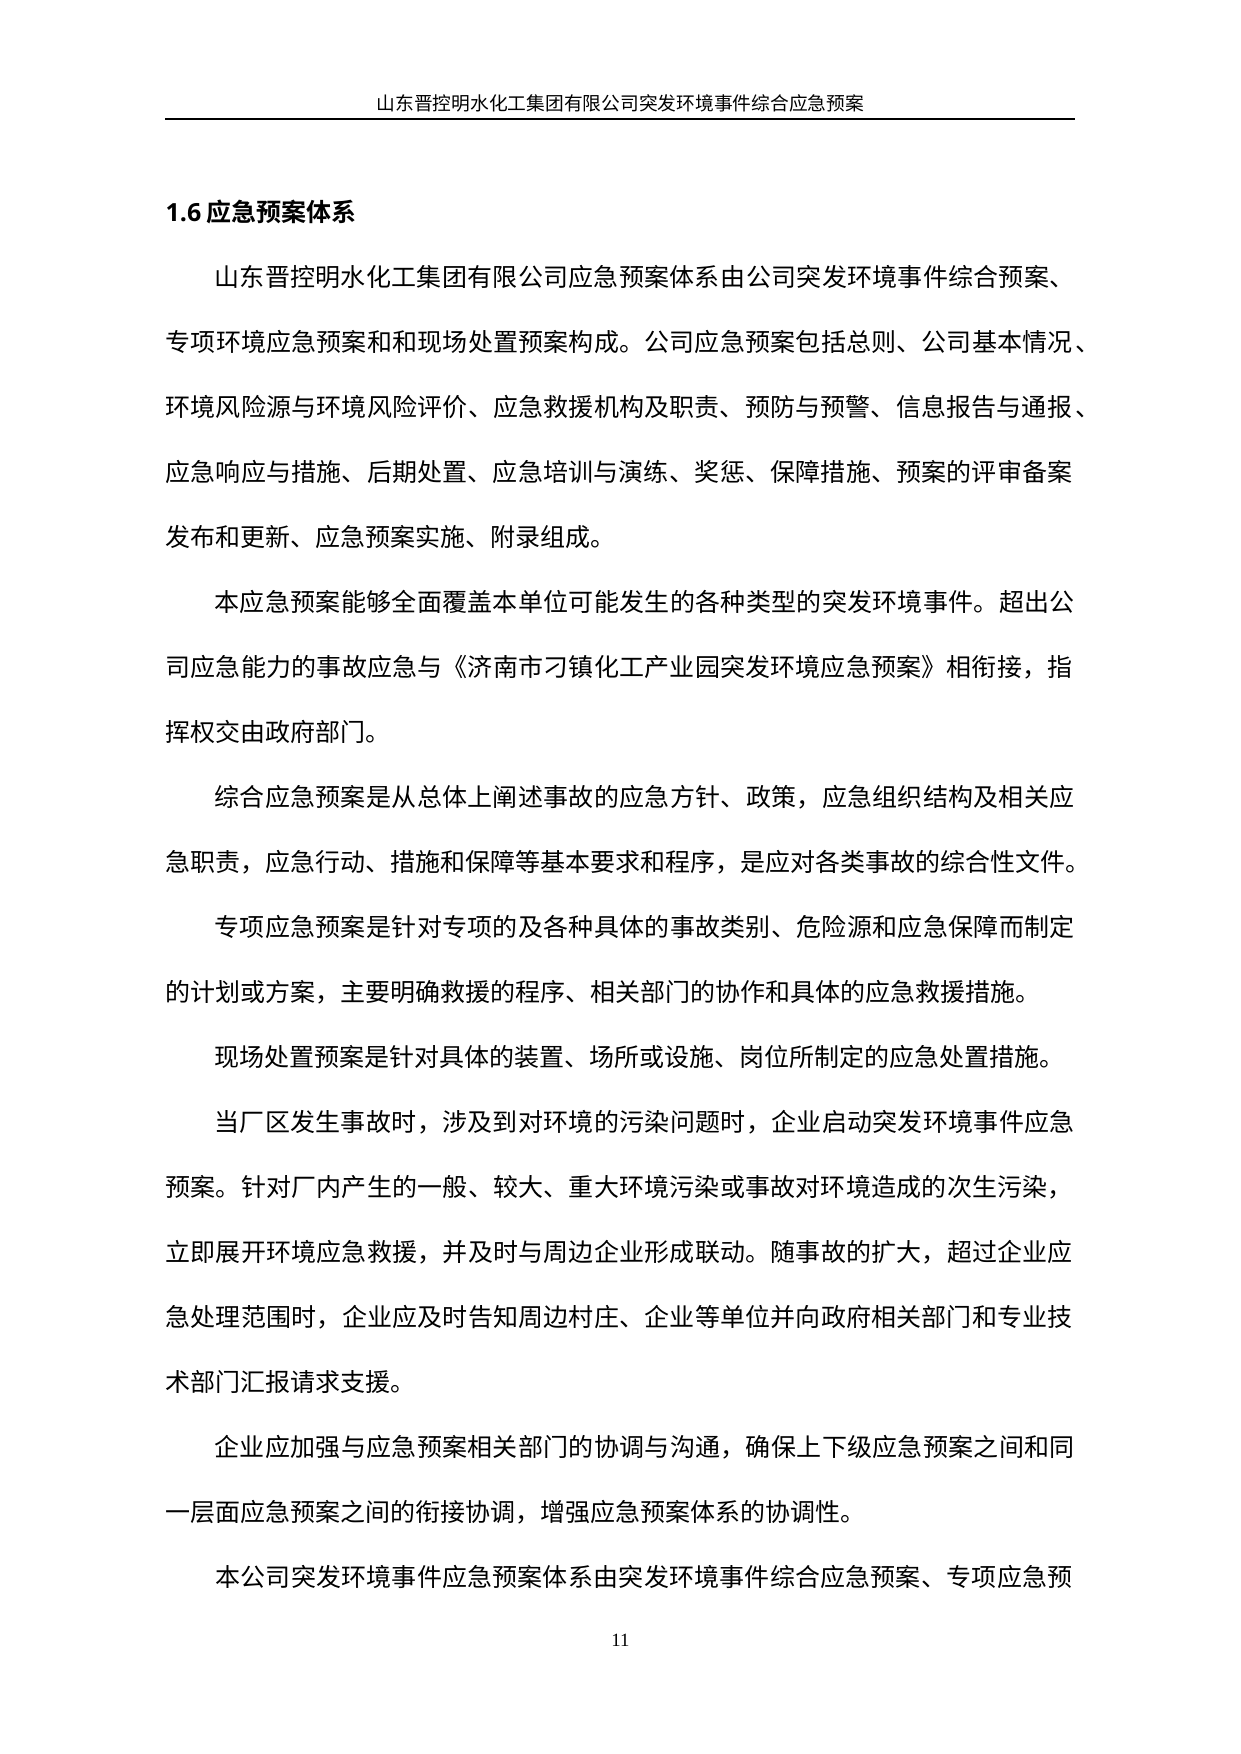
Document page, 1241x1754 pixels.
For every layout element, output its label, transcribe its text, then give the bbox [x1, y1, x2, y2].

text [165, 1543, 1075, 1608]
text 山东晋控明水化工集团有限公司应急预案体系由公司突发环境事件综合预案、专项环境应急预案和和现场处置预案构成。公司应急预案包括总则、公司基本情况、环境风险源与环境风险评价、应急救援机构及职责、预防与预警、信息报告与通报、应急响应与措施、后期处置、应急培训与演练、奖惩、保障措施、预案的评审备案发布和更新、应急预案实施、附录组成。 [165, 243, 1075, 568]
text 现场处置预案是针对具体的装置、场所或设施、岗位所制定的应急处置措施。 [165, 1023, 1075, 1088]
text 企业应加强与应急预案相关部门的协调与沟通，确保上下级应急预案之间和同一层面应急预案之间的衔接协调，增强应急预案体系的协调性。 [165, 1413, 1075, 1543]
text 当厂区发生事故时，涉及到对环境的污染问题时，企业启动突发环境事件应急预案。针对厂内产生的一般、较大、重大环境污染或事故对环境造成的次生污染，立即展开环境应急救援，并及时与周边企业形成联动。随事故的扩大，超过企业应急处理范围时，企业应及时告知周边村庄、企业等单位并向政府相关部门和专业技术部门汇报请求支援。 [165, 1088, 1075, 1413]
text 专项应急预案是针对专项的及各种具体的事故类别、危险源和应急保障而制定的计划或方案，主要明确救援的程序、相关部门的协作和具体的应急救援措施。 [165, 893, 1075, 1023]
text 综合应急预案是从总体上阐述事故的应急方针、政策，应急组织结构及相关应急职责，应急行动、措施和保障等基本要求和程序，是应对各类事故的综合性文件。 [165, 763, 1075, 893]
subtitle 1.6应急预案体系 [165, 178, 1075, 243]
text 本应急预案能够全面覆盖本单位可能发生的各种类型的突发环境事件。超出公司应急能力的事故应急与《济南市刁镇化工产业园突发环境应急预案》相衔接，指挥权交由政府部门。 [165, 568, 1075, 763]
